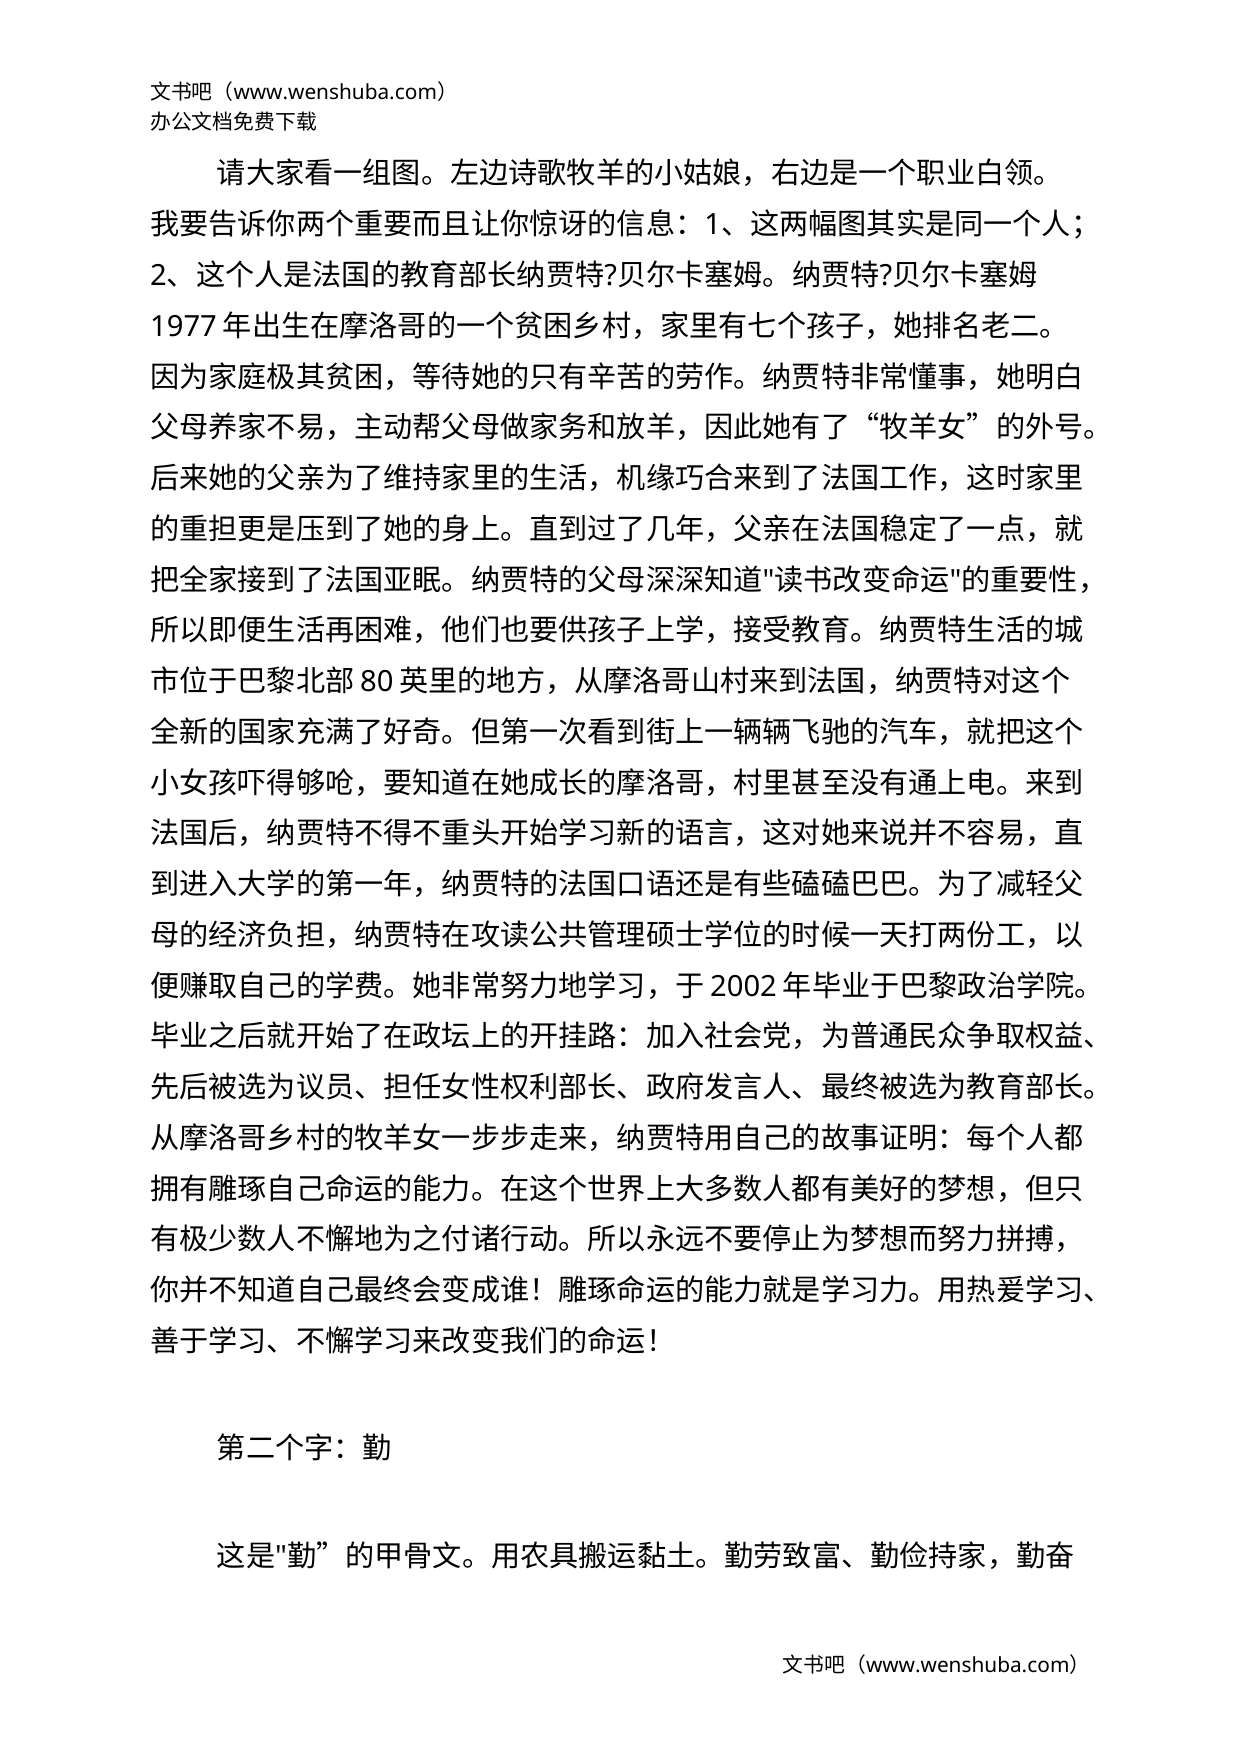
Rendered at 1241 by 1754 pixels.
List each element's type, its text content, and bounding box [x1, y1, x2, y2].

text 第二个字：勤 [150, 1425, 1090, 1467]
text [150, 1533, 1090, 1575]
text 请大家看一组图。左边诗歌牧羊的小姑娘，右边是一个职业白领。我要告诉你两个重要而且让你惊讶的信息：1、这两幅图其实是同一个人；2、这个人是法国的教育部长纳贾特?贝尔卡塞姆。纳贾特?贝尔卡塞姆1977年出生在摩洛哥的一个贫困乡村，家里有七个孩子，她排名老二。因为家庭极其贫困，等待她的只有辛苦的劳作。纳贾特非常懂事，她明白父母养家不易，主动帮父母做家务和放羊，因此她有了“牧羊女”的外号。后来她的父亲为了维持家里的生活，机缘巧合来到了法国工作，这时家里的重担更是压到了她的身上。直到过了几年，父亲在法国稳定了一点，就把全家接到了法国亚眠。纳贾特的父母深深知道"读书改变命运"的重要性，所以即便生活再困难，他们也要供孩子上学，接受教育。纳贾特生活的城市位于巴黎北部80英里的地方，从摩洛哥山村来到法国，纳贾特对这个全新的国家充满了好奇。但第一次看到街上一辆辆飞驰的汽车，就把这个小女孩吓得够呛，要知道在她成长的摩洛哥，村里甚至没有通上电。来到法国后，纳贾特不得不重头开始学习新的语言，这对她来说并不容易，直到进入大学的第一年，纳贾特的法国口语还是有些磕磕巴巴。为了减轻父母的经济负担，纳贾特在攻读公共管理硕士学位的时候一天打两份工，以便赚取自己的学费。她非常努力地学习，于2002年毕业于巴黎政治学院。毕业之后就开始了在政坛上的开挂路：加入社会党，为普通民众争取权益、先后被选为议员、担任女性权利部长、政府发言人、最终被选为教育部长。从摩洛哥乡村的牧羊女一步步走来，纳贾特用自己的故事证明：每个人都拥有雕琢自己命运的能力。在这个世界上大多数人都有美好的梦想，但只有极少数人不懈地为之付诸行动。所以永远不要停止为梦想而努力拼搏，你并不知道自己最终会变成谁！雕琢命运的能力就是学习力。用热爰学习、善于学习、不懈学习来改变我们的命运！ [150, 150, 1090, 1360]
